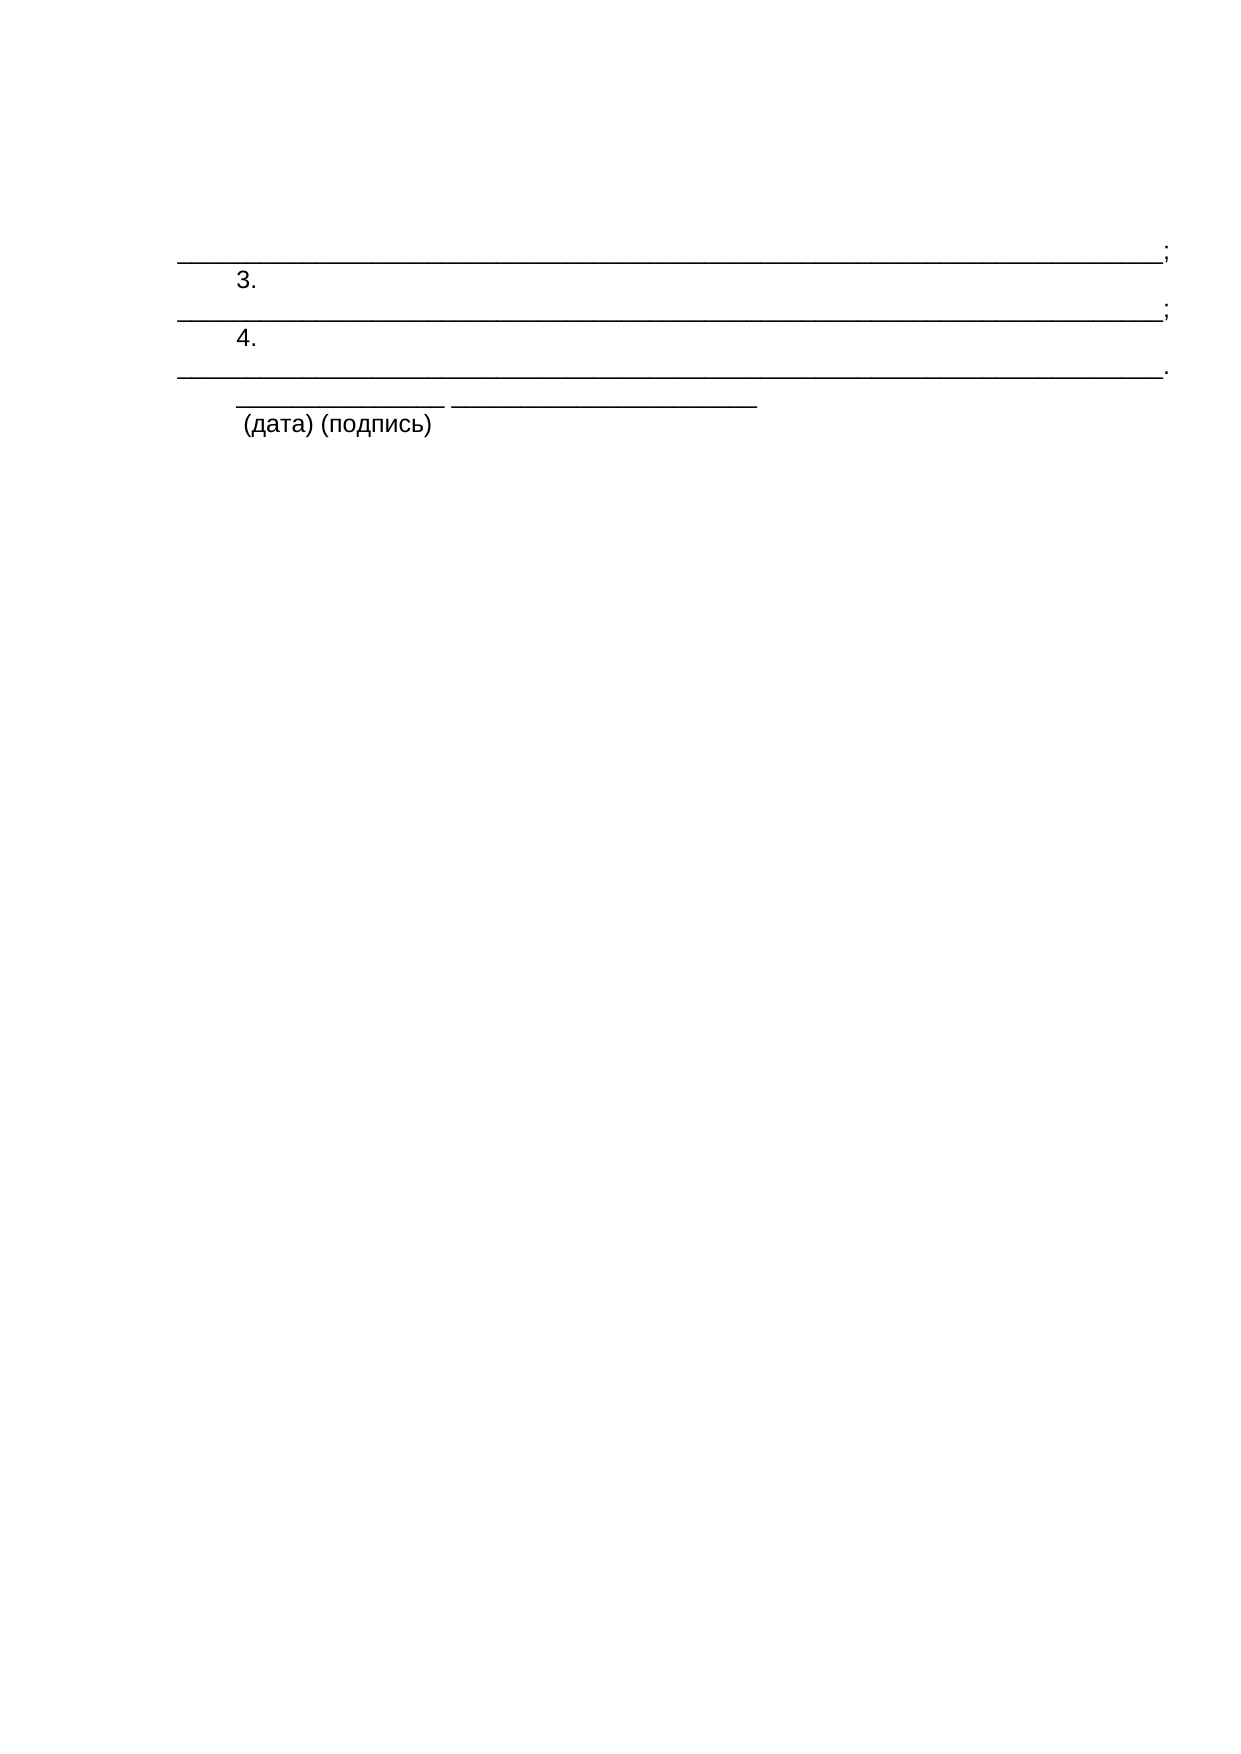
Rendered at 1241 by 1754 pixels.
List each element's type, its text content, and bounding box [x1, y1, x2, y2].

text (дата) (подпись) [177, 409, 1181, 437]
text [177, 236, 1181, 265]
text _______________ ______________________ [177, 380, 1181, 409]
text 3. _______________________________________________________________________; [177, 265, 1181, 322]
text 4. _______________________________________________________________________. [177, 322, 1181, 380]
